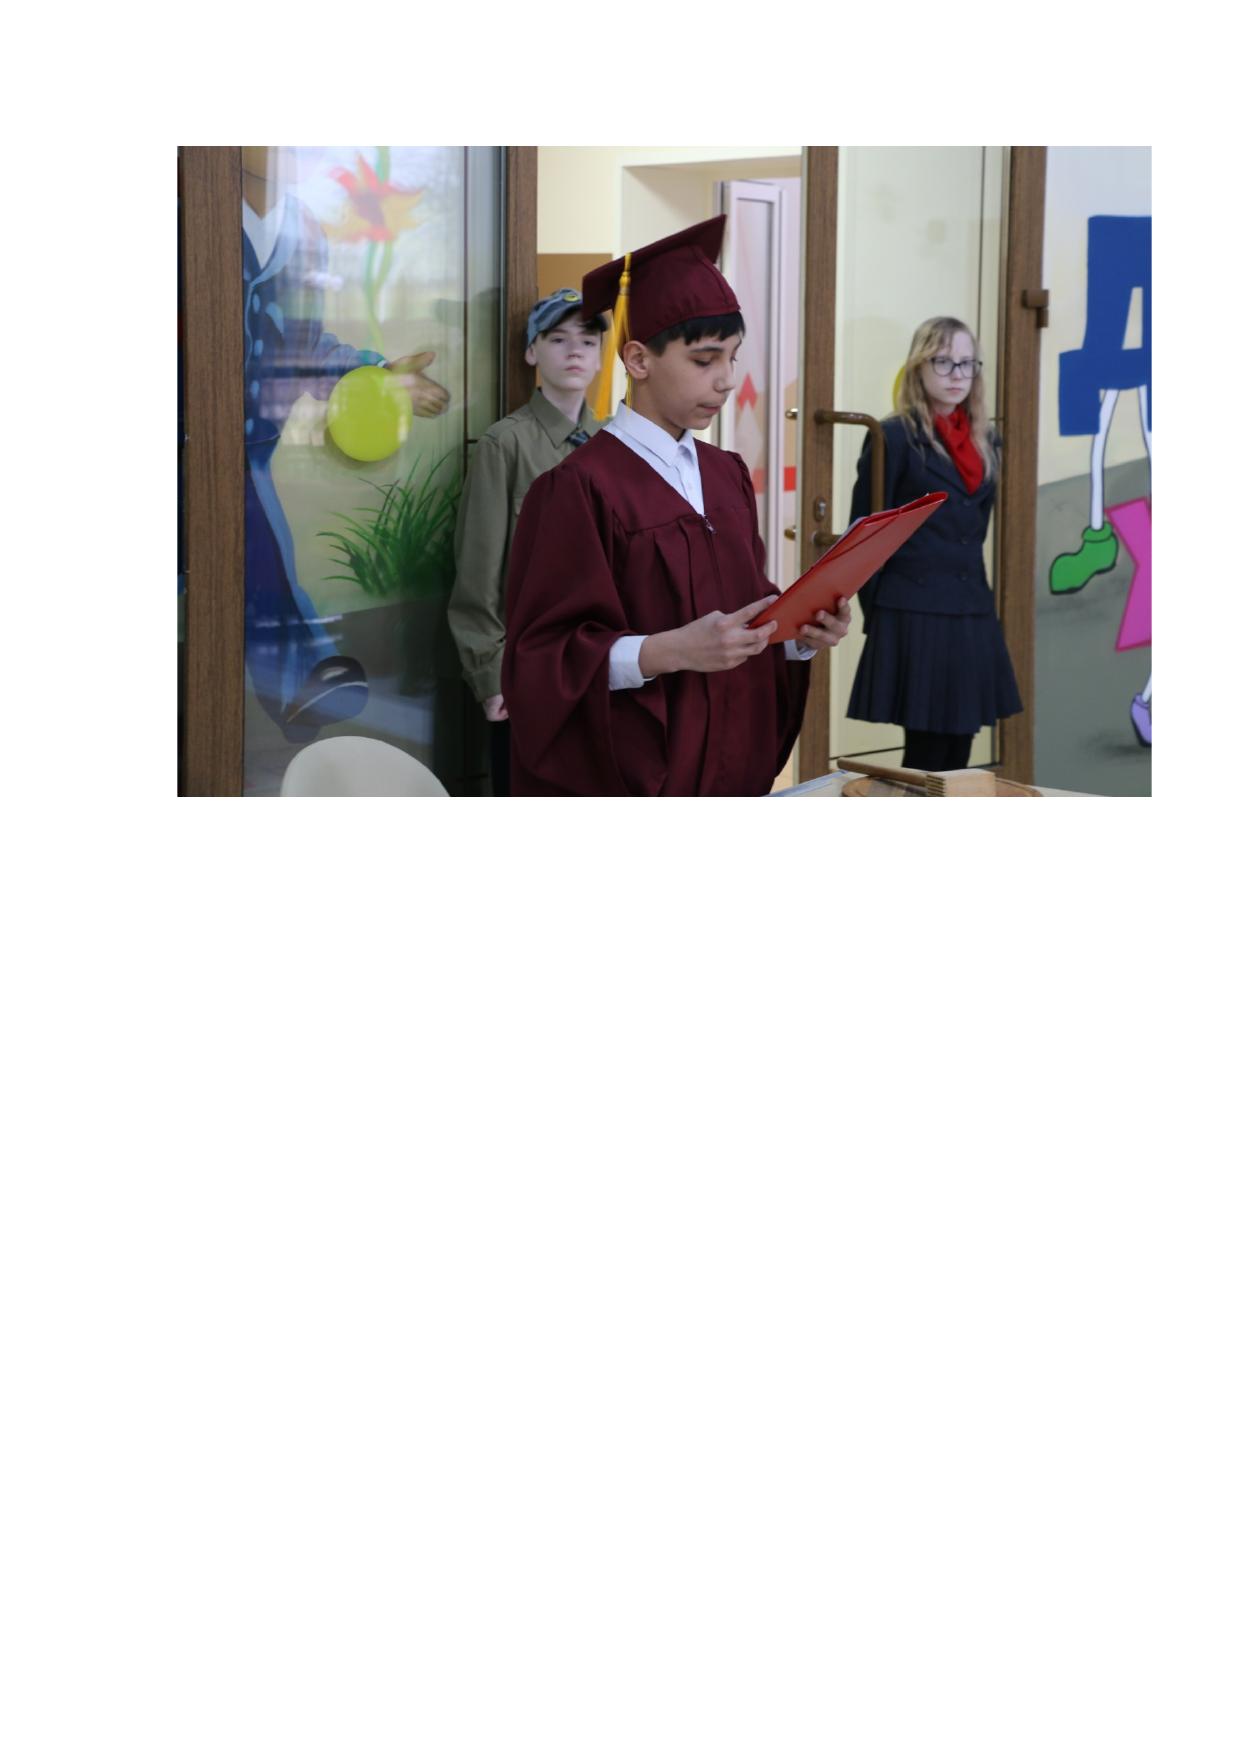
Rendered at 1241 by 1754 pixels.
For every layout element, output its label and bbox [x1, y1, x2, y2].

picture [177, 146, 1152, 797]
